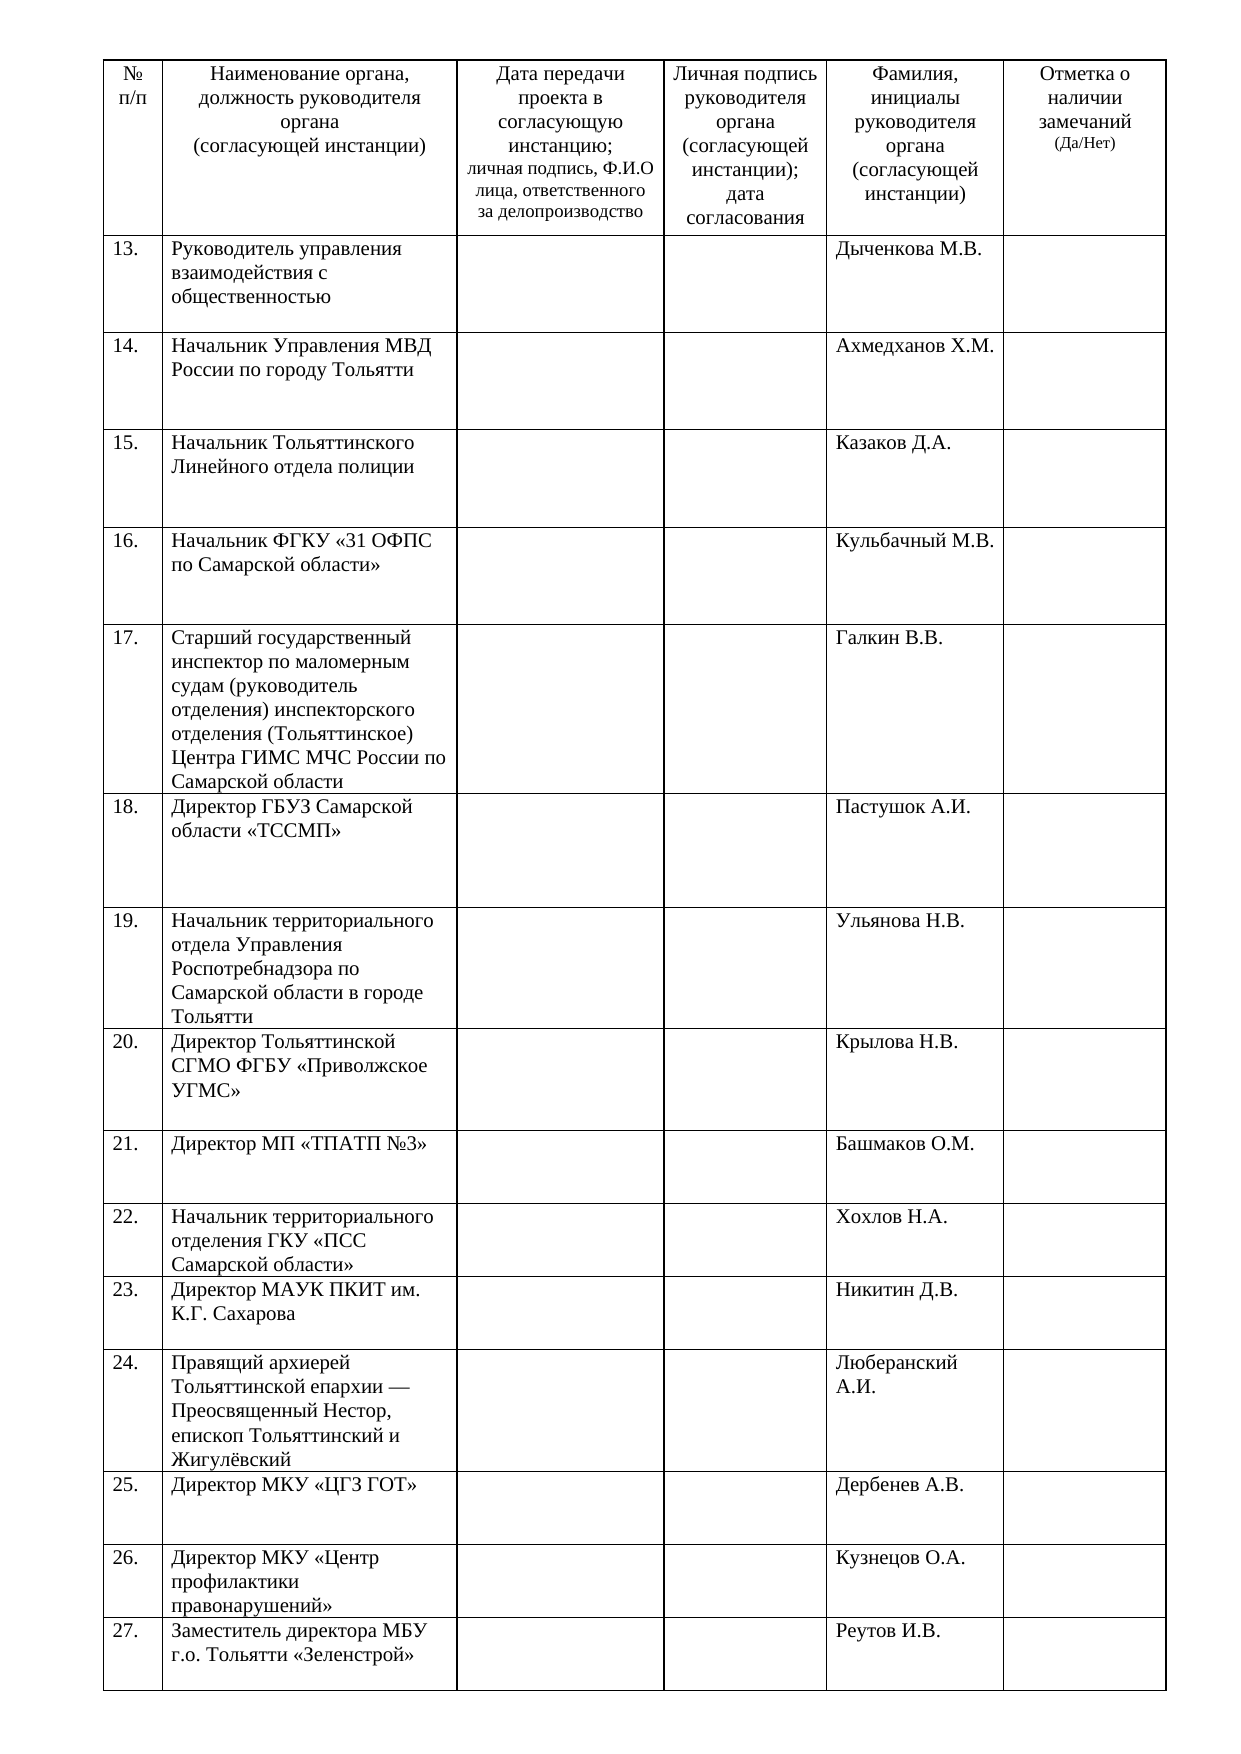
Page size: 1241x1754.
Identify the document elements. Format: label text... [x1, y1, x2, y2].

table_cell Начальник территориального отделения ГКУ «ПСС Самарской области» [163, 1204, 456, 1276]
table_cell [1004, 1618, 1165, 1690]
table_cell [665, 1545, 826, 1617]
table_cell [1004, 625, 1165, 793]
table_cell [1004, 1029, 1165, 1129]
table_cell Крылова Н.В. [827, 1029, 1003, 1129]
table_cell [1004, 1131, 1165, 1203]
table_cell [665, 430, 826, 527]
table_cell [458, 333, 663, 429]
table_cell [1004, 1204, 1165, 1276]
table_cell Старший государственный инспектор по маломерным судам (руководитель отделения) инспекторского отделения (Тольяттинское) Центра ГИМС МЧС России по Самарской области [163, 625, 456, 793]
table_cell [458, 528, 663, 624]
table_cell [1004, 1545, 1165, 1617]
table_header Дата передачи проекта в согласующую инстанцию; личная подпись, Ф.И.О лица, ответственного за делопроизводство [458, 61, 663, 235]
table_cell [1004, 1277, 1165, 1349]
table_cell Казаков Д.А. [827, 430, 1003, 527]
table_cell [458, 236, 663, 332]
table_cell [1004, 528, 1165, 624]
table_cell 15. [104, 430, 162, 527]
table_cell [1004, 430, 1165, 527]
table_cell 27. [104, 1618, 162, 1690]
table_cell Начальник Управления МВД России по городу Тольятти [163, 333, 456, 429]
table_cell [1004, 794, 1165, 907]
table_cell Люберанский А.И. [827, 1350, 1003, 1471]
table_cell [458, 1618, 663, 1690]
table_cell Пастушок А.И. [827, 794, 1003, 907]
table_cell 24. [104, 1350, 162, 1471]
table_cell [458, 1472, 663, 1544]
table_cell Башмаков О.М. [827, 1131, 1003, 1203]
table_header Личная подпись руководителя органа (согласующей инстанции); дата согласования [665, 61, 826, 235]
table_cell Хохлов Н.А. [827, 1204, 1003, 1276]
table_cell Директор МАУК ПКИТ им. К.Г. Сахарова [163, 1277, 456, 1349]
table_cell Руководитель управления взаимодействия с общественностью [163, 236, 456, 332]
table_cell [665, 1350, 826, 1471]
table_cell Начальник территориального отдела Управления Роспотребнадзора по Самарской области в городе Тольятти [163, 908, 456, 1028]
table_cell Ульянова Н.В. [827, 908, 1003, 1028]
table_cell Дербенев А.В. [827, 1472, 1003, 1544]
table_cell Начальник ФГКУ «31 ОФПС по Самарской области» [163, 528, 456, 624]
table_cell [458, 1204, 663, 1276]
table_cell [1004, 1472, 1165, 1544]
table_cell Кульбачный М.В. [827, 528, 1003, 624]
table_cell [665, 1204, 826, 1276]
table_cell [665, 625, 826, 793]
table_header № п/п [104, 61, 162, 235]
table_cell [458, 1029, 663, 1129]
table_cell Заместитель директора МБУ г.о. Тольятти «Зеленстрой» [163, 1618, 456, 1690]
table_cell 23. [104, 1277, 162, 1349]
table_cell [458, 794, 663, 907]
table_cell [665, 333, 826, 429]
table_cell Начальник Тольяттинского Линейного отдела полиции [163, 430, 456, 527]
table_cell [1004, 333, 1165, 429]
table_cell 26. [104, 1545, 162, 1617]
table_cell [665, 908, 826, 1028]
table_cell [665, 528, 826, 624]
table_cell 22. [104, 1204, 162, 1276]
table_cell [665, 1618, 826, 1690]
table_cell Никитин Д.В. [827, 1277, 1003, 1349]
table_cell Кузнецов О.А. [827, 1545, 1003, 1617]
table_cell Ахмедханов Х.М. [827, 333, 1003, 429]
table_cell [458, 908, 663, 1028]
table_cell [1004, 908, 1165, 1028]
table_cell 20. [104, 1029, 162, 1129]
table_cell 16. [104, 528, 162, 624]
table_header Фамилия, инициалы руководителя органа (согласующей инстанции) [827, 61, 1003, 235]
table_cell [665, 1277, 826, 1349]
table_cell 19. [104, 908, 162, 1028]
table_cell [1004, 1350, 1165, 1471]
table_cell Галкин В.В. [827, 625, 1003, 793]
table_cell [665, 1029, 826, 1129]
table_cell 14. [104, 333, 162, 429]
table_cell 18. [104, 794, 162, 907]
table_cell [458, 1277, 663, 1349]
table_cell Директор Тольяттинской СГМО ФГБУ «Приволжское УГМС» [163, 1029, 456, 1129]
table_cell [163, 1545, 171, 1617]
table_cell 13. [104, 236, 162, 332]
table_header Наименование органа, должность руководителя органа (согласующей инстанции) [163, 61, 456, 235]
table_cell [665, 1472, 826, 1544]
table_cell [458, 1545, 663, 1617]
table_cell Дыченкова М.В. [827, 236, 1003, 332]
table_cell [1004, 236, 1165, 332]
table_cell 25. [104, 1472, 162, 1544]
table_cell [458, 625, 663, 793]
table_cell [458, 1350, 663, 1471]
table_cell [458, 430, 663, 527]
table_header Отметка о наличии замечаний (Да/Нет) [1004, 61, 1165, 235]
table_cell [665, 794, 826, 907]
table_cell [665, 236, 826, 332]
table_cell 17. [104, 625, 162, 793]
table_cell Правящий архиерей Тольяттинской епархии — Преосвященный Нестор, епископ Тольяттинский и Жигулёвский [163, 1350, 456, 1471]
table_cell Директор МКУ «ЦГЗ ГОТ» [163, 1472, 456, 1544]
table_cell 21. [104, 1131, 162, 1203]
table_cell [665, 1131, 826, 1203]
table_cell Директор ГБУЗ Самарской области «ТССМП» [163, 794, 456, 907]
table_cell [458, 1131, 663, 1203]
table_cell Реутов И.В. [827, 1618, 1003, 1690]
table_cell Директор МП «ТПАТП №3» [163, 1131, 456, 1203]
table_cell Директор МКУ «Центр профилактики правонарушений» [299, 1545, 456, 1617]
